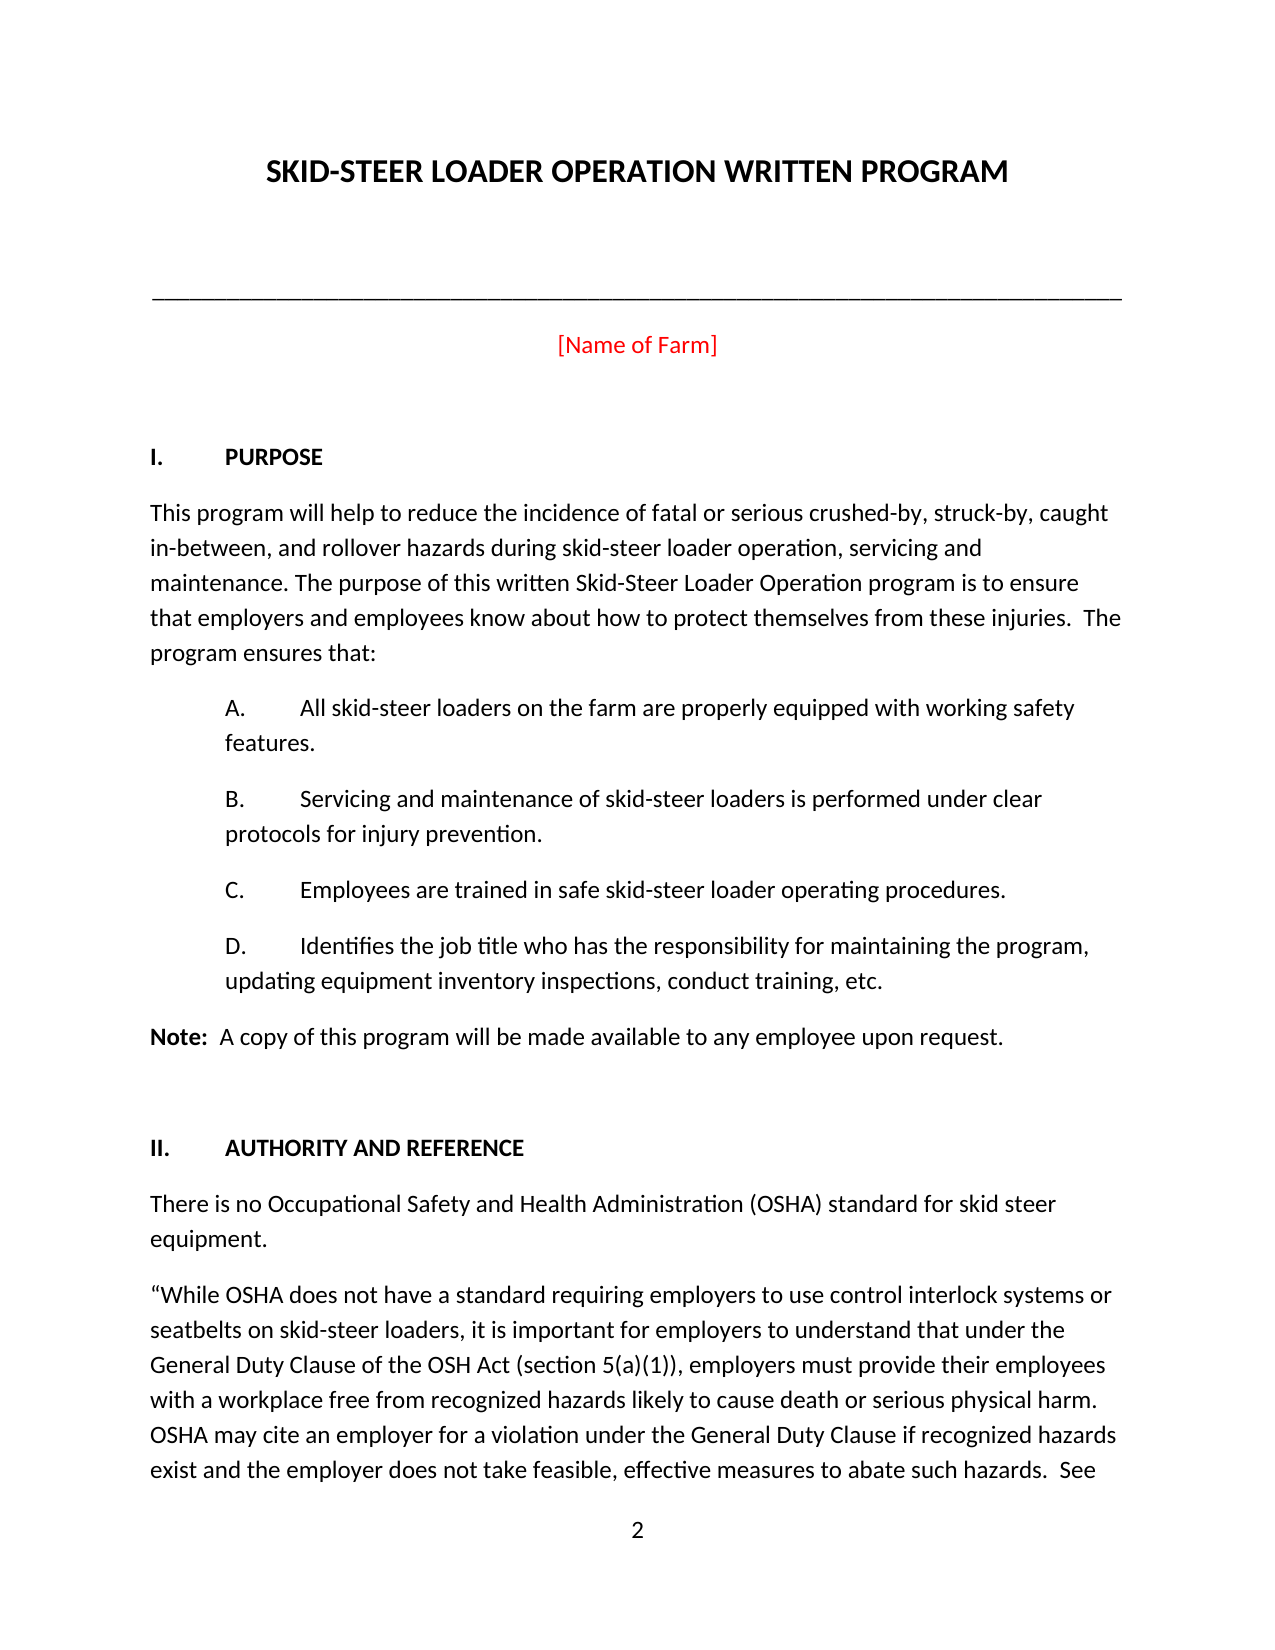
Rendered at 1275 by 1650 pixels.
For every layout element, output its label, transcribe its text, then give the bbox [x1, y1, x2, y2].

text D. Identifies the job title who has the responsibility for maintaining the program, updating equipment inventory inspections, conduct training, etc. [225, 930, 1125, 996]
text ______________________________________________________________________________ [150, 273, 1125, 304]
text SKID-STEER LOADER OPERATION WRITTEN PROGRAM [150, 150, 1125, 191]
text [Name of Farm] [150, 329, 1125, 360]
text A. All skid-steer loaders on the farm are properly equipped with working safety features. [225, 693, 1125, 758]
text There is no Occupational Safety and Health Administration (OSHA) standard for skid steer equipment. [150, 1188, 1125, 1254]
text C. Employees are trained in safe skid-steer loader operating procedures. [225, 874, 1125, 905]
text B. Servicing and maintenance of skid-steer loaders is performed under clear protocols for injury prevention. [225, 783, 1125, 849]
text I. PURPOSE [150, 441, 1125, 471]
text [150, 1279, 1125, 1485]
text II. AUTHORITY AND REFERENCE [150, 1133, 1125, 1163]
text This program will help to reduce the incidence of fatal or serious crushed-by, struck-by, caught in-between, and rollover hazards during skid-steer loader operation, servicing and maintenance. The purpose of this written Skid-Steer Loader Operation program is to ensure that employers and employees know about how to protect themselves from these injuries. The program ensures that: [150, 497, 1125, 667]
text Note: A copy of this program will be made available to any employee upon request. [150, 1021, 1125, 1051]
